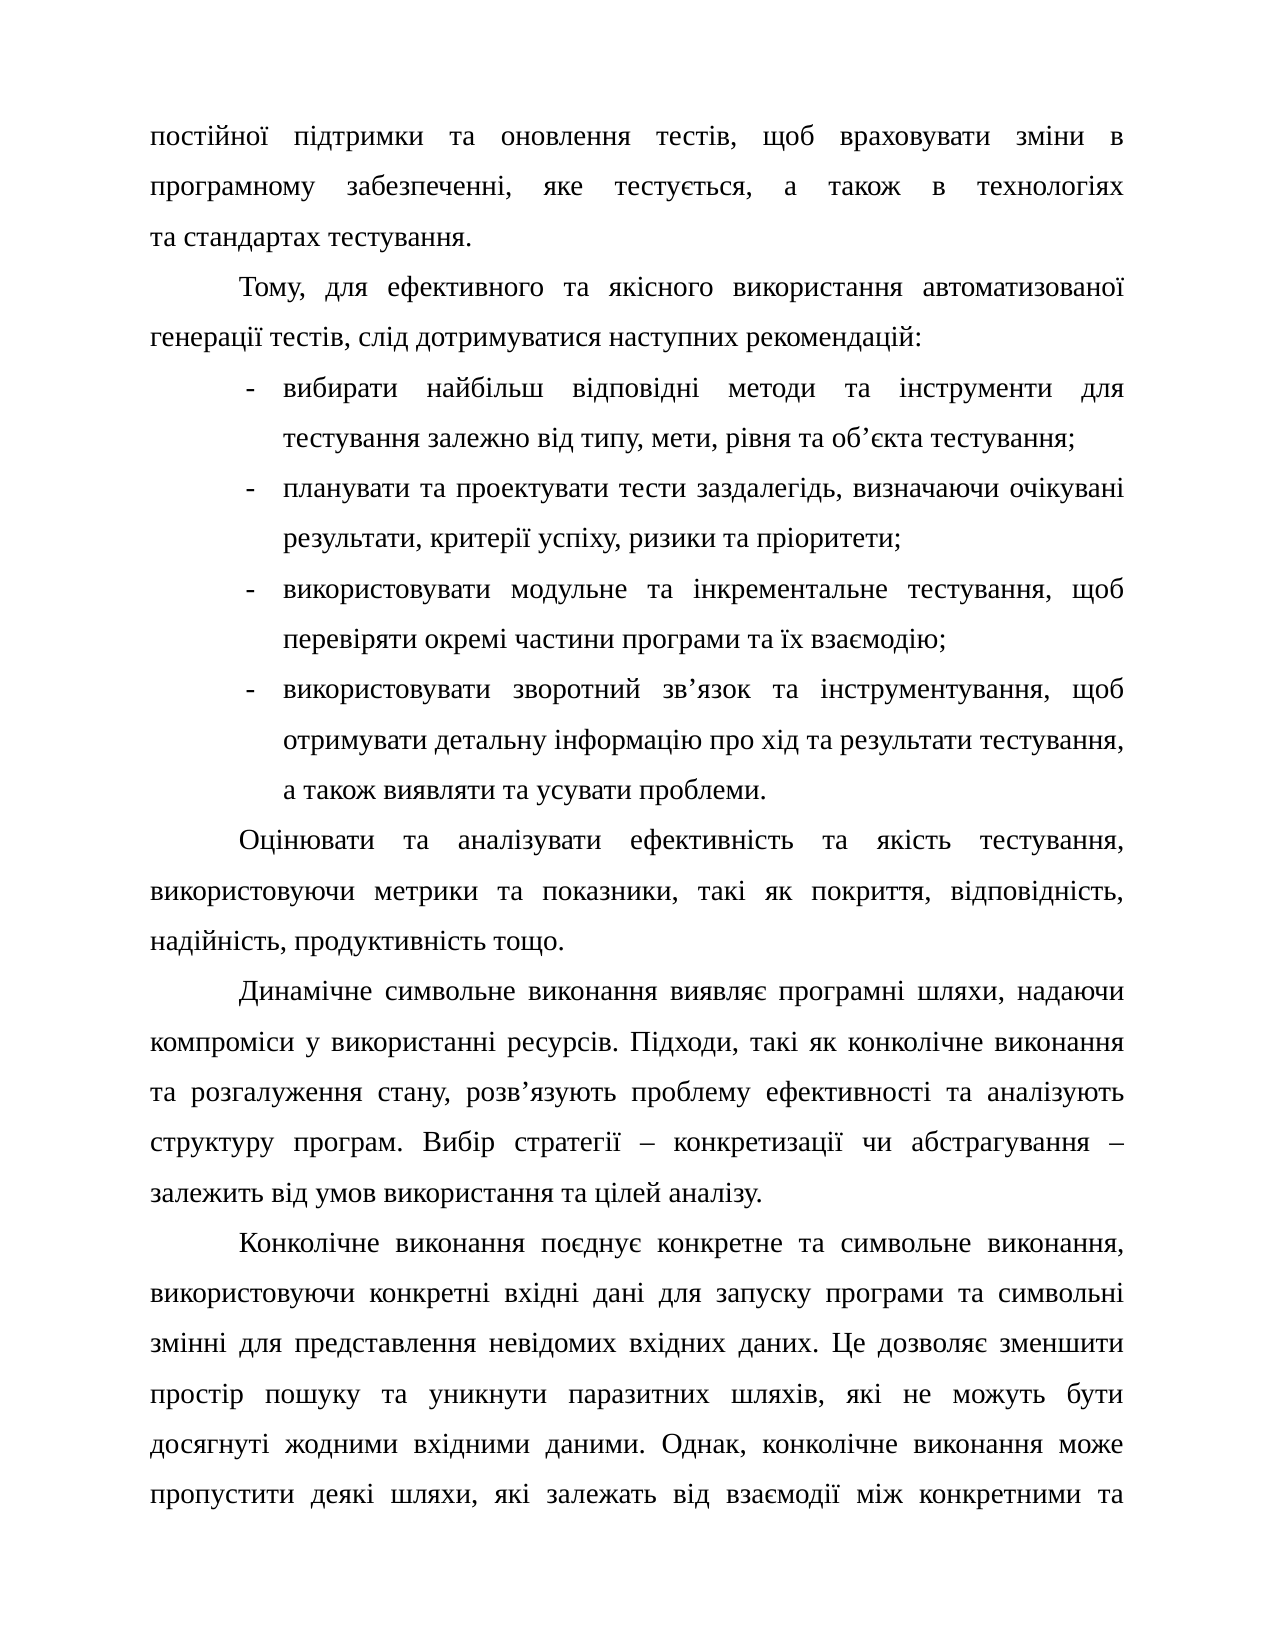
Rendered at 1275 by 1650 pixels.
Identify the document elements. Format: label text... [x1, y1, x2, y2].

list використовувати зворотний зв’язок та інструментування, щоб отримувати детальну інформацію про хід та результати тестування, а також виявляти та усувати проблеми. [245, 672, 1125, 806]
list планувати та проектувати тести заздалегідь, визначаючи очікувані результати, критерії успіху, ризики та пріоритети; [245, 470, 1125, 554]
text Оцінювати та аналізувати ефективність та якість тестування, використовуючи метрики та показники, такі як покриття, відповідність, надійність, продуктивність тощо. [150, 822, 1125, 957]
list вибирати найбільш відповідні методи та інструменти для тестування залежно від типу, мети, рівня та об’єкта тестування; [245, 370, 1125, 453]
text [150, 1225, 1125, 1510]
text Динамічне символьне виконання виявляє програмні шляхи, надаючи компроміси у використанні ресурсів. Підходи, такі як конколічне виконання та розгалуження стану, розв’язують проблему ефективності та аналізують структуру програм. Вибір стратегії – конкретизації чи абстрагування – залежить від умов використання та цілей аналізу. [150, 973, 1125, 1208]
list використовувати модульне та інкрементальне тестування, щоб перевіряти окремі частини програми та їх взаємодію; [245, 571, 1125, 655]
text Тому, для ефективного та якісного використання автоматизованої генерації тестів, слід дотримуватися наступних рекомендацій: [150, 269, 1125, 353]
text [150, 118, 1125, 252]
